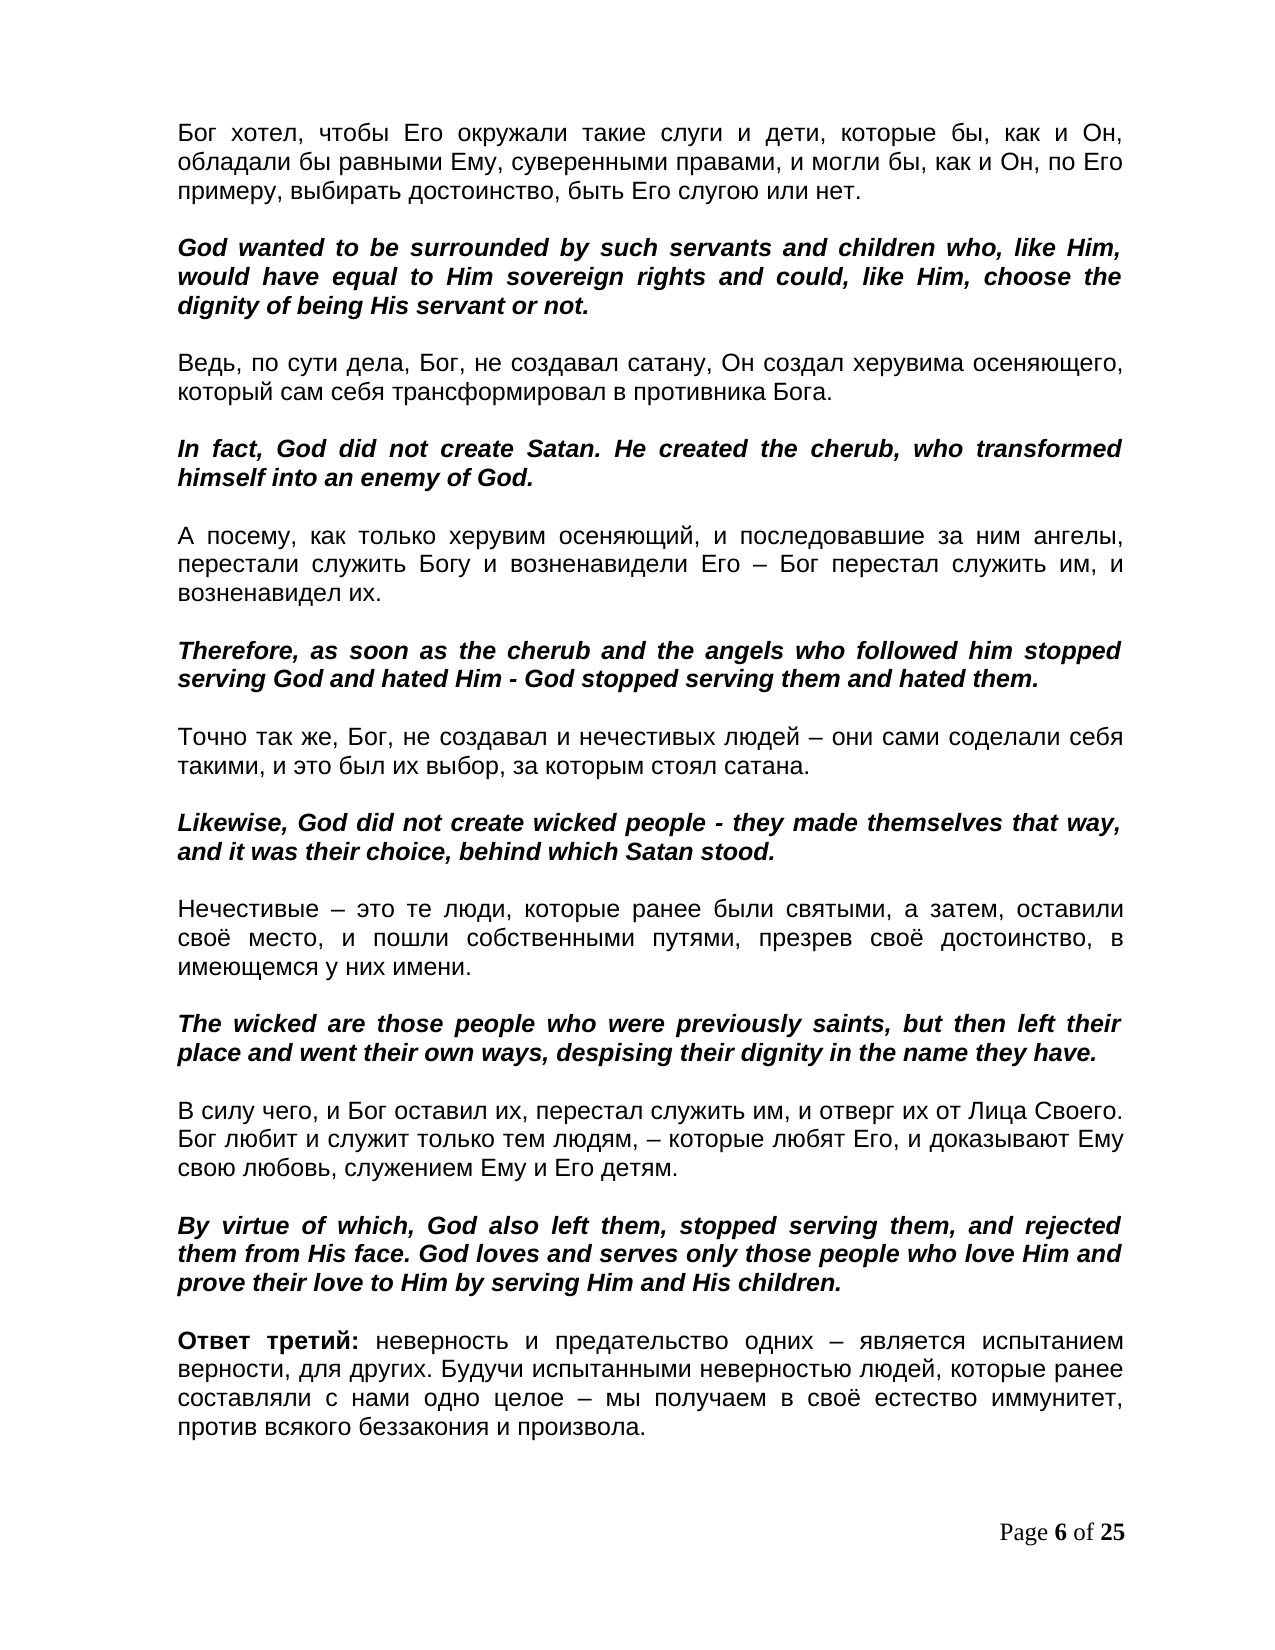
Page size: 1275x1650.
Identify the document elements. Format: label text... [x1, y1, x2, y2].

text В силу чего, и Бог оставил их, перестал служить им, и отверг их от Лица Своего. Бог любит и служит только тем людям, – которые любят Его, и доказывают Ему свою любовь, служением Ему и Его детям. [177, 1096, 1125, 1182]
text Нечестивые – это те люди, которые ранее были святыми, а затем, оставили своё место, и пошли собственными путями, презрев своё достоинство, в имеющемся у них имени. [177, 894, 1125, 981]
text Точно так же, Бог, не создавал и нечестивых людей – они сами соделали себя такими, и это был их выбор, за которым стоял сатана. [177, 722, 1125, 779]
text Likewise, God did not create wicked people - they made themselves that way, and it was their choice, behind which Satan stood. [177, 808, 1125, 866]
text In fact, God did not create Satan. He created the cherub, who transformed himself into an enemy of God. [177, 434, 1125, 492]
text Бог хотел, чтобы Его окружали такие слуги и дети, которые бы, как и Он, обладали бы равными Ему, суверенными правами, и могли бы, как и Он, по Его примеру, выбирать достоинство, быть Его слугою или нет. [177, 118, 1125, 204]
text Ответ третий: неверность и предательство одних – является испытанием верности, для других. Будучи испытанными неверностью людей, которые ранее составляли с нами одно целое – мы получаем в своё естество иммунитет, против всякого беззакония и произвола. [177, 1326, 1125, 1441]
text By virtue of which, God also left them, stopped serving them, and rejected them from His face. God loves and serves only those people who love Him and prove their love to Him by serving Him and His children. [177, 1211, 1125, 1297]
text God wanted to be surrounded by such servants and children who, like Him, would have equal to Him sovereign rights and could, like Him, choose the dignity of being His servant or not. [177, 233, 1125, 319]
text А посему, как только херувим осеняющий, и последовавшие за ним ангелы, перестали служить Богу и возненавидели Его – Бог перестал служить им, и возненавидел их. [177, 521, 1125, 607]
text Ведь, по сути дела, Бог, не создавал сатану, Он создал херувима осеняющего, который сам себя трансформировал в противника Бога. [177, 348, 1125, 406]
text Therefore, as soon as the cherub and the angels who followed him stopped serving God and hated Him - God stopped serving them and hated them. [177, 636, 1125, 693]
text The wicked are those people who were previously saints, but then left their place and went their own ways, despising their dignity in the name they have. [177, 1009, 1125, 1067]
